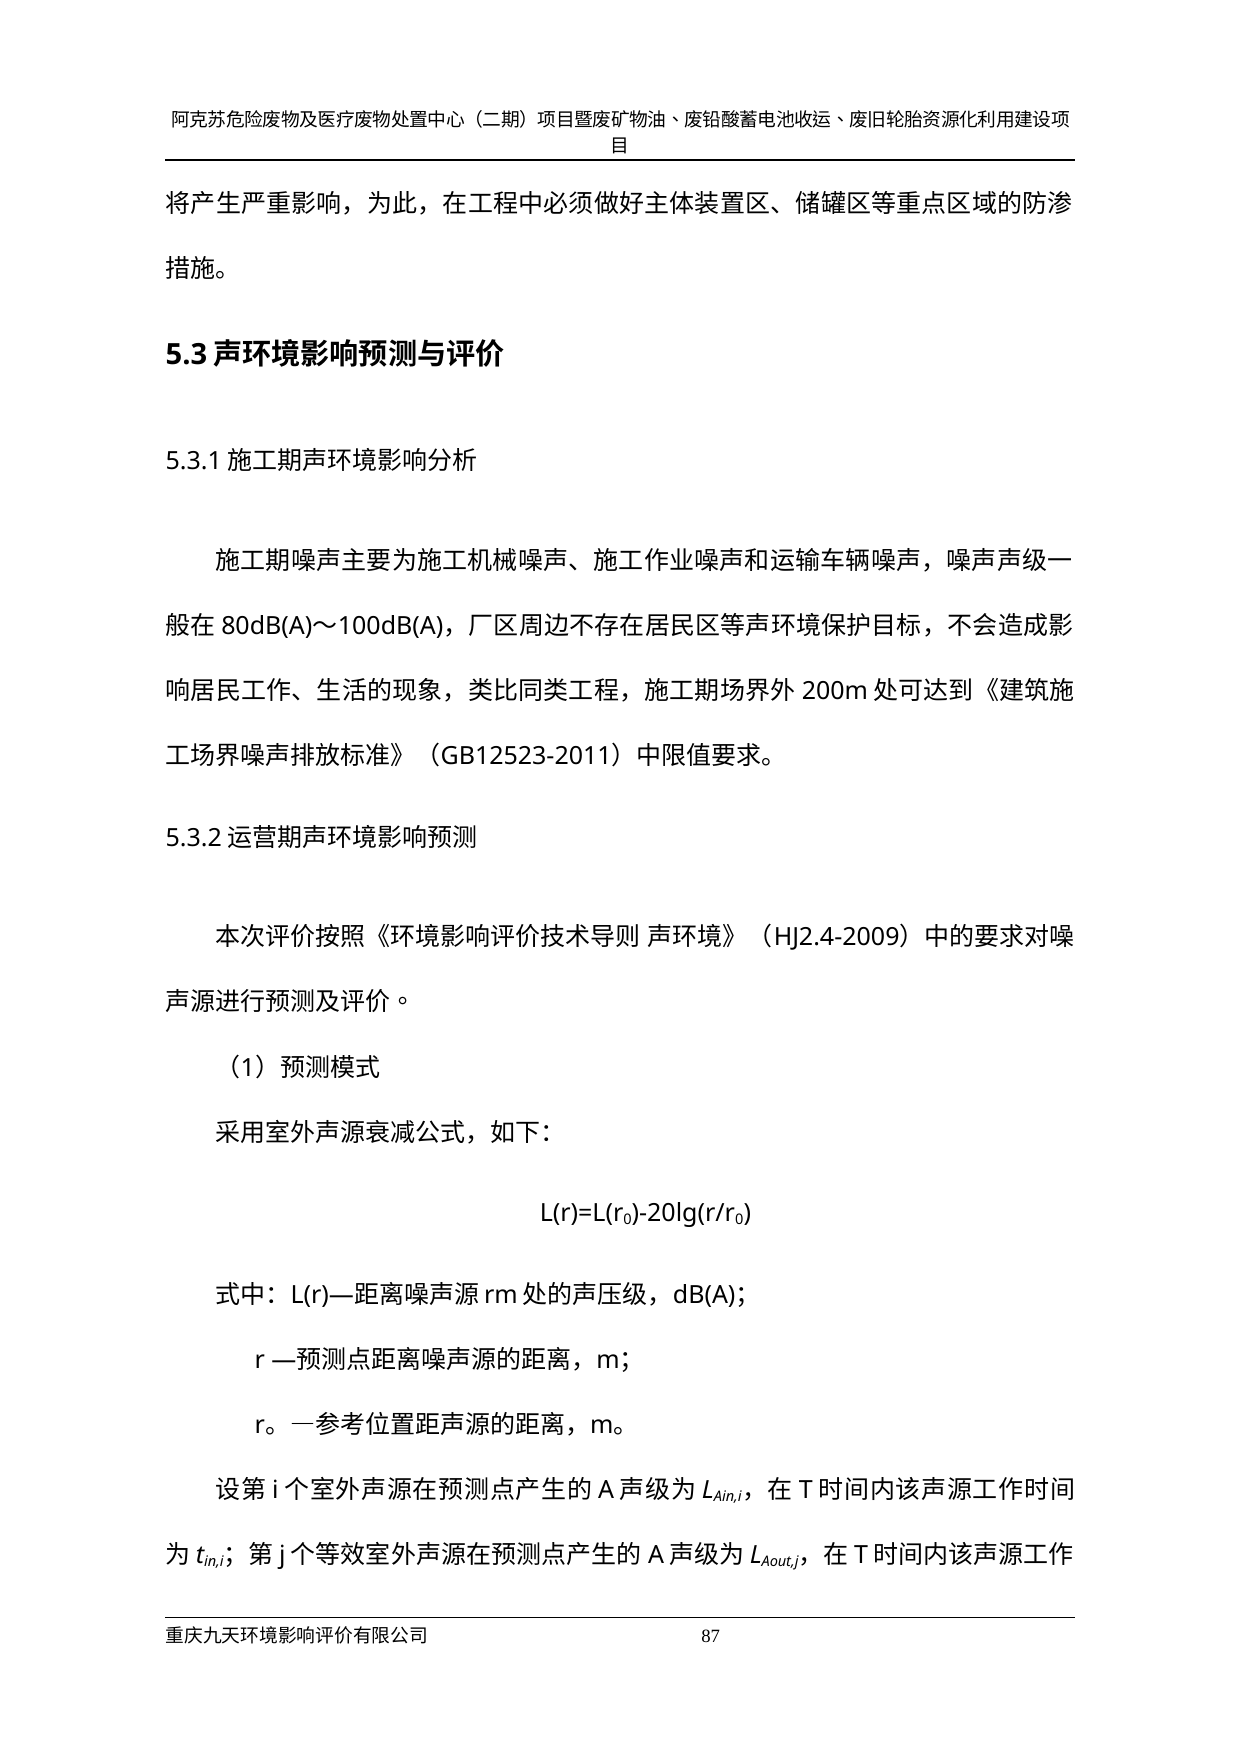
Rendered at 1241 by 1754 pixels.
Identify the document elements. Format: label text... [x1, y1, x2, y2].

text L(r)=L(r0)-20lg(r/r0) [165, 1179, 1075, 1244]
text （1）预测模式 [165, 1033, 1075, 1098]
text 本次评价按照《环境影响评价技术导则 声环境》（HJ2.4-2009）中的要求对噪声源进行预测及评价。 [165, 903, 1075, 1033]
text 采用室外声源衰减公式，如下： [165, 1098, 1075, 1163]
text 5.3.1施工期声环境影响分析 [165, 426, 1075, 491]
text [165, 169, 1075, 299]
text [165, 1455, 1075, 1585]
text 5.3.2运营期声环境影响预测 [165, 803, 1075, 868]
subtitle 5.3声环境影响预测与评价 [165, 319, 1075, 384]
text 施工期噪声主要为施工机械噪声、施工作业噪声和运输车辆噪声，噪声声级一般在80dB(A)～100dB(A)，厂区周边不存在居民区等声环境保护目标，不会造成影响居民工作、生活的现象，类比同类工程，施工期场界外200m处可达到《建筑施工场界噪声排放标准》（GB12523-2011）中限值要求。 [165, 526, 1075, 786]
text r。—参考位置距声源的距离，m。 [165, 1390, 1075, 1455]
text 式中：L(r)—距离噪声源rm处的声压级，dB(A)； [165, 1260, 1075, 1325]
text r —预测点距离噪声源的距离，m； [165, 1325, 1075, 1390]
